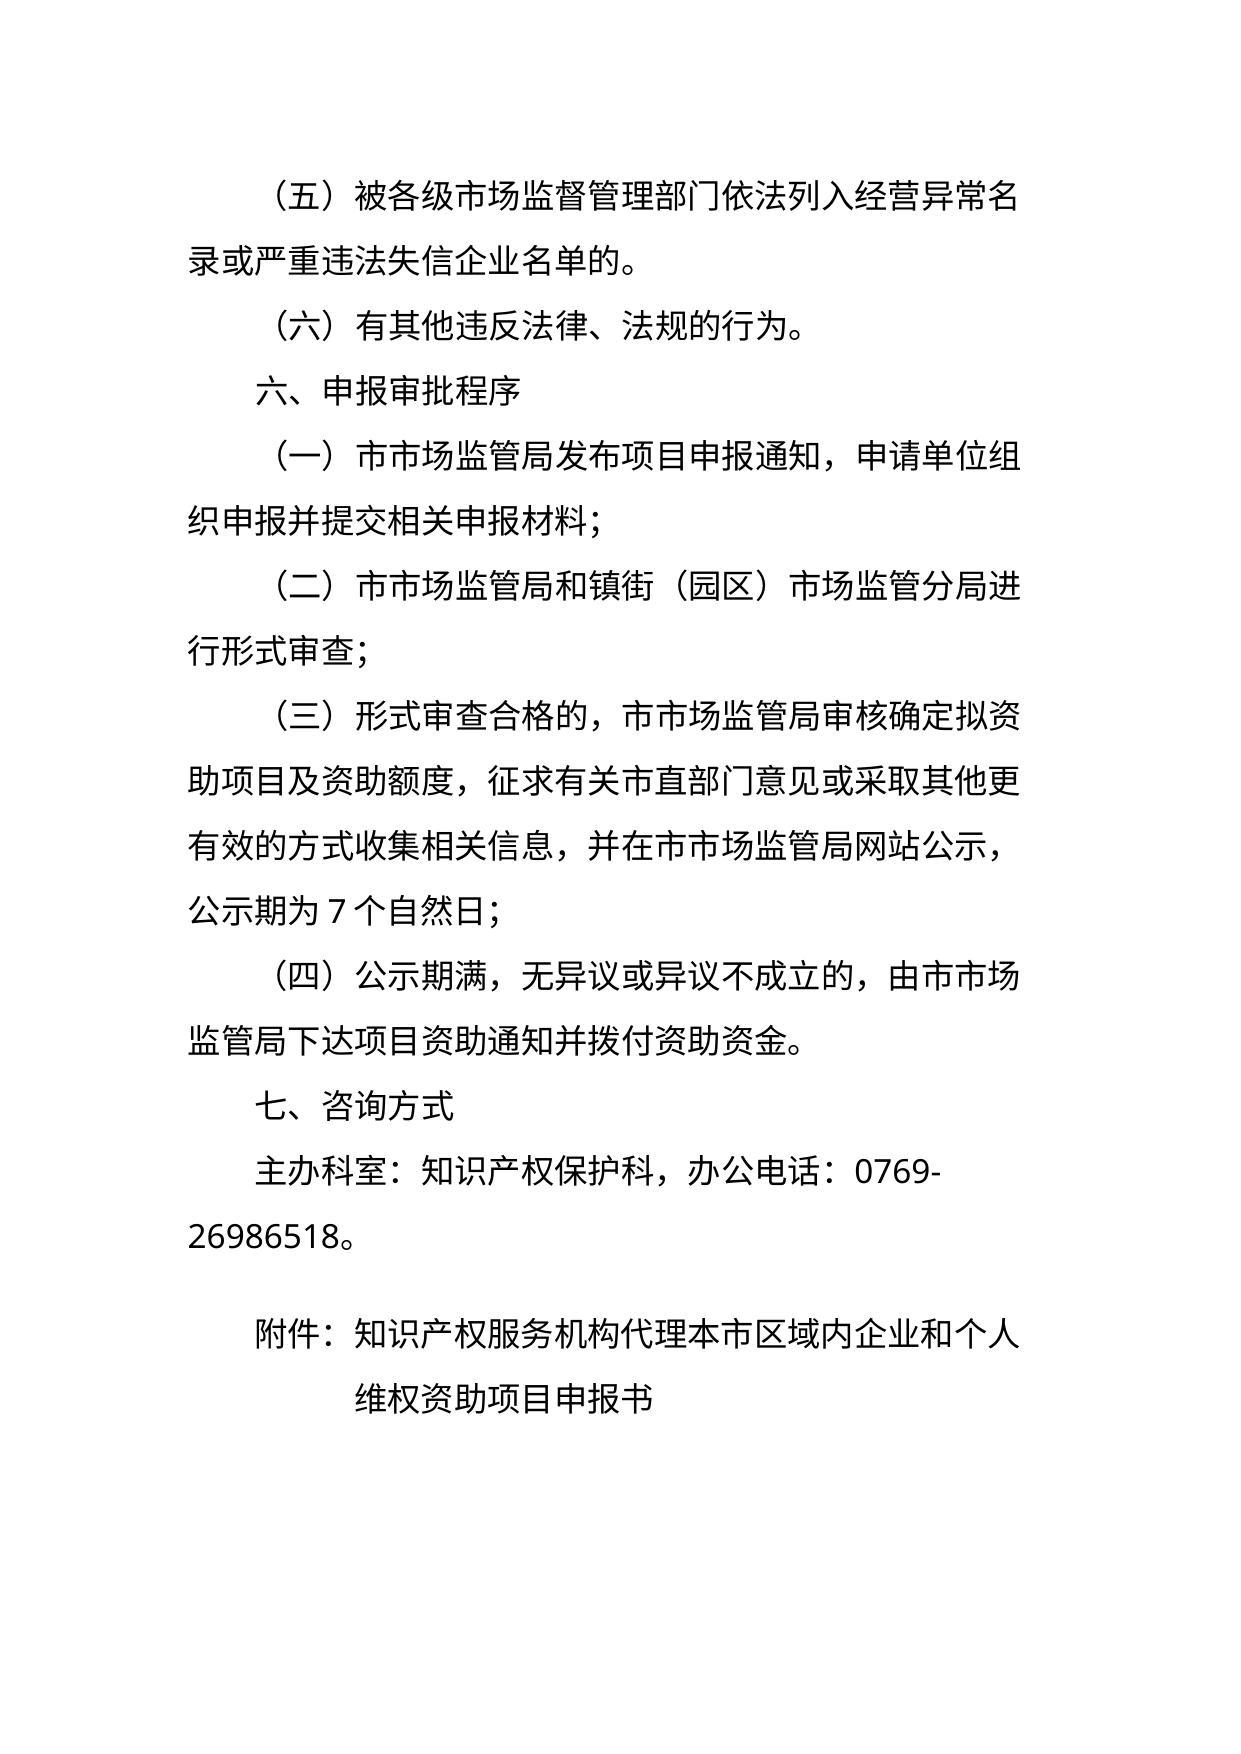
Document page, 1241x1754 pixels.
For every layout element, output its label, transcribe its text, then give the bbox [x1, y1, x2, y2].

text 七、咨询方式 [187, 1072, 1053, 1137]
text （五）被各级市场监督管理部门依法列入经营异常名录或严重违法失信企业名单的。 [187, 162, 1053, 292]
text （三）形式审查合格的，市市场监管局审核确定拟资助项目及资助额度，征求有关市直部门意见或采取其他更有效的方式收集相关信息，并在市市场监管局网站公示，公示期为7个自然日； [187, 682, 1053, 942]
text （六）有其他违反法律、法规的行为。 [187, 292, 1053, 357]
text （一）市市场监管局发布项目申报通知，申请单位组织申报并提交相关申报材料； [187, 422, 1053, 552]
text 附件：知识产权服务机构代理本市区域内企业和个人维权资助项目申报书 [254, 1299, 1053, 1429]
text （四）公示期满，无异议或异议不成立的，由市市场监管局下达项目资助通知并拨付资助资金。 [187, 942, 1053, 1072]
text 主办科室：知识产权保护科，办公电话：0769-26986518。 [187, 1137, 1053, 1267]
text （二）市市场监管局和镇街（园区）市场监管分局进行形式审查； [187, 552, 1053, 682]
text 六、申报审批程序 [187, 357, 1053, 422]
